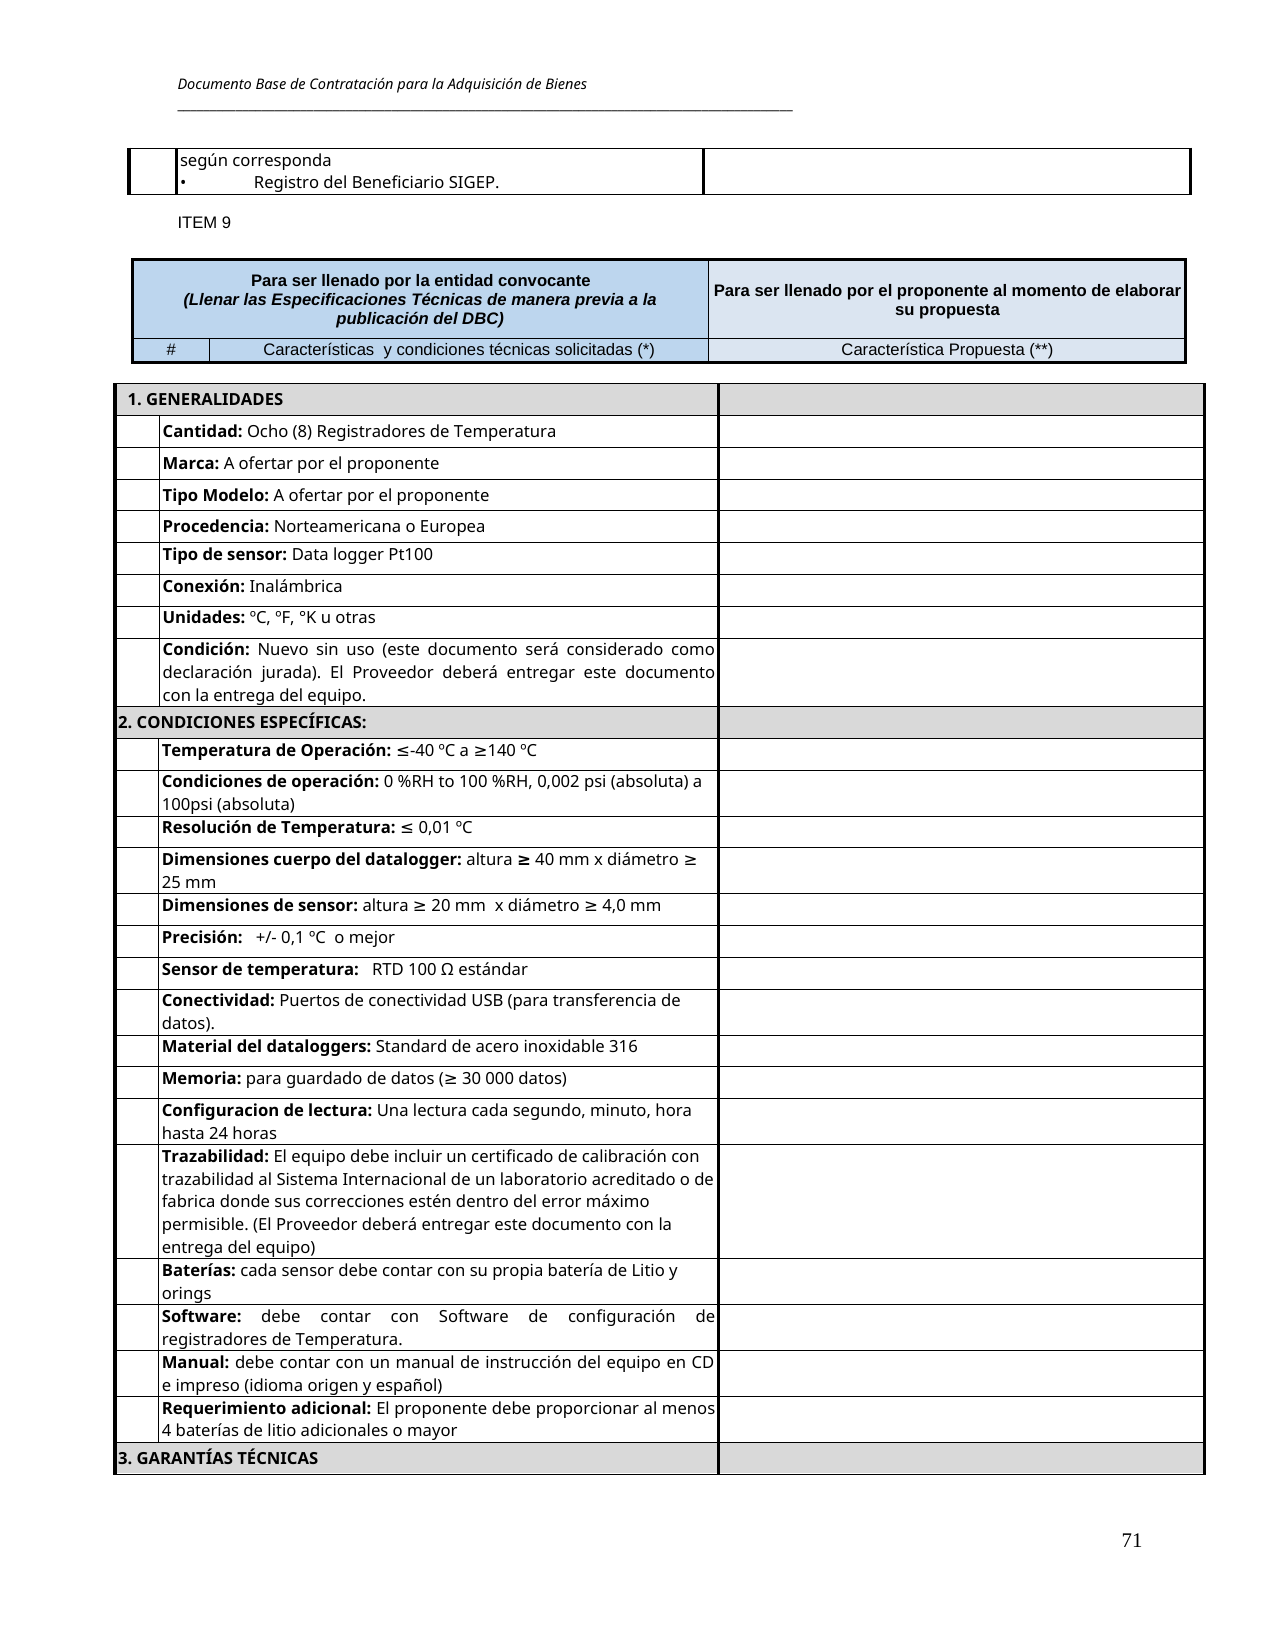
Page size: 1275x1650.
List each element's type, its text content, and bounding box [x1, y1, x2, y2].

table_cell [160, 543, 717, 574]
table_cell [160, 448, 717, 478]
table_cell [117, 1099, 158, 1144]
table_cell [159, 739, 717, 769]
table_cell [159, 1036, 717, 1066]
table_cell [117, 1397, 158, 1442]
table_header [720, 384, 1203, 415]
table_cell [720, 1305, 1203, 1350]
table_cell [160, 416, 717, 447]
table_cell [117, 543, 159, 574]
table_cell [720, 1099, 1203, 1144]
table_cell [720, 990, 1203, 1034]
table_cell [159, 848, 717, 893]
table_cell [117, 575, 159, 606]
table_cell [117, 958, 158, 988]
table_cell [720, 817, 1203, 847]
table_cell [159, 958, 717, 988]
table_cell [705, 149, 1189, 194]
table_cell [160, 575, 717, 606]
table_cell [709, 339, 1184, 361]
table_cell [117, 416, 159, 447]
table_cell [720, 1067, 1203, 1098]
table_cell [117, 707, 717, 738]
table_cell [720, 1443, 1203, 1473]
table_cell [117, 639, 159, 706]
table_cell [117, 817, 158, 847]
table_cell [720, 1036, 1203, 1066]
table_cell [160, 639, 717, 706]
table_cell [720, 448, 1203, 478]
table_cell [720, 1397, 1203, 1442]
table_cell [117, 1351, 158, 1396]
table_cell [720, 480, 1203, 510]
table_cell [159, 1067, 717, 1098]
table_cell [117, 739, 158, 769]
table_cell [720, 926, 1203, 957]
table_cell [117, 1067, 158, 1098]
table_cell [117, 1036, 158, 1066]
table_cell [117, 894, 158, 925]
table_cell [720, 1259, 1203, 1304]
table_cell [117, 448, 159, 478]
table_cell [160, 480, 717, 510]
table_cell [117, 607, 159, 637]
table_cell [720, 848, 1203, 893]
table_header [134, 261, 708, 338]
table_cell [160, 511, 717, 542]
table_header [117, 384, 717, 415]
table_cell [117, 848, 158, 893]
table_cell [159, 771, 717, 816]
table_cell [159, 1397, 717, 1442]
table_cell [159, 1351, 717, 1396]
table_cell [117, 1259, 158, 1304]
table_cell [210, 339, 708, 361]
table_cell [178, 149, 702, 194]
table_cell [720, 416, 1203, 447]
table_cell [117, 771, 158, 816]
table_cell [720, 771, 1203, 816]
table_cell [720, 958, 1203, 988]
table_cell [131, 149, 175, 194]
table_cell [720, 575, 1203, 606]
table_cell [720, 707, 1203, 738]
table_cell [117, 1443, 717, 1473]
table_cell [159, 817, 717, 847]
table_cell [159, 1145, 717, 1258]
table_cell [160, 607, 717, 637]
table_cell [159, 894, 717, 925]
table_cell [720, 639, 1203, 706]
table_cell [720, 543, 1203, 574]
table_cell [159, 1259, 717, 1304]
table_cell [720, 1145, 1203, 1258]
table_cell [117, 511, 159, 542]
text ITEM 9 [177, 213, 1142, 232]
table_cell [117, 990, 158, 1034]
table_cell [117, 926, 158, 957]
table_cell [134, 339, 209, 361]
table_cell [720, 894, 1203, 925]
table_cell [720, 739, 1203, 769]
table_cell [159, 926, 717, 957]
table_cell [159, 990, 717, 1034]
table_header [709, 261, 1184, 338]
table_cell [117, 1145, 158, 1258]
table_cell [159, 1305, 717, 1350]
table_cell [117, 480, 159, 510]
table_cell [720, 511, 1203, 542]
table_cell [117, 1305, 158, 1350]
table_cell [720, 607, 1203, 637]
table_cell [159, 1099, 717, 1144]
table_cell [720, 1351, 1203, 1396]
